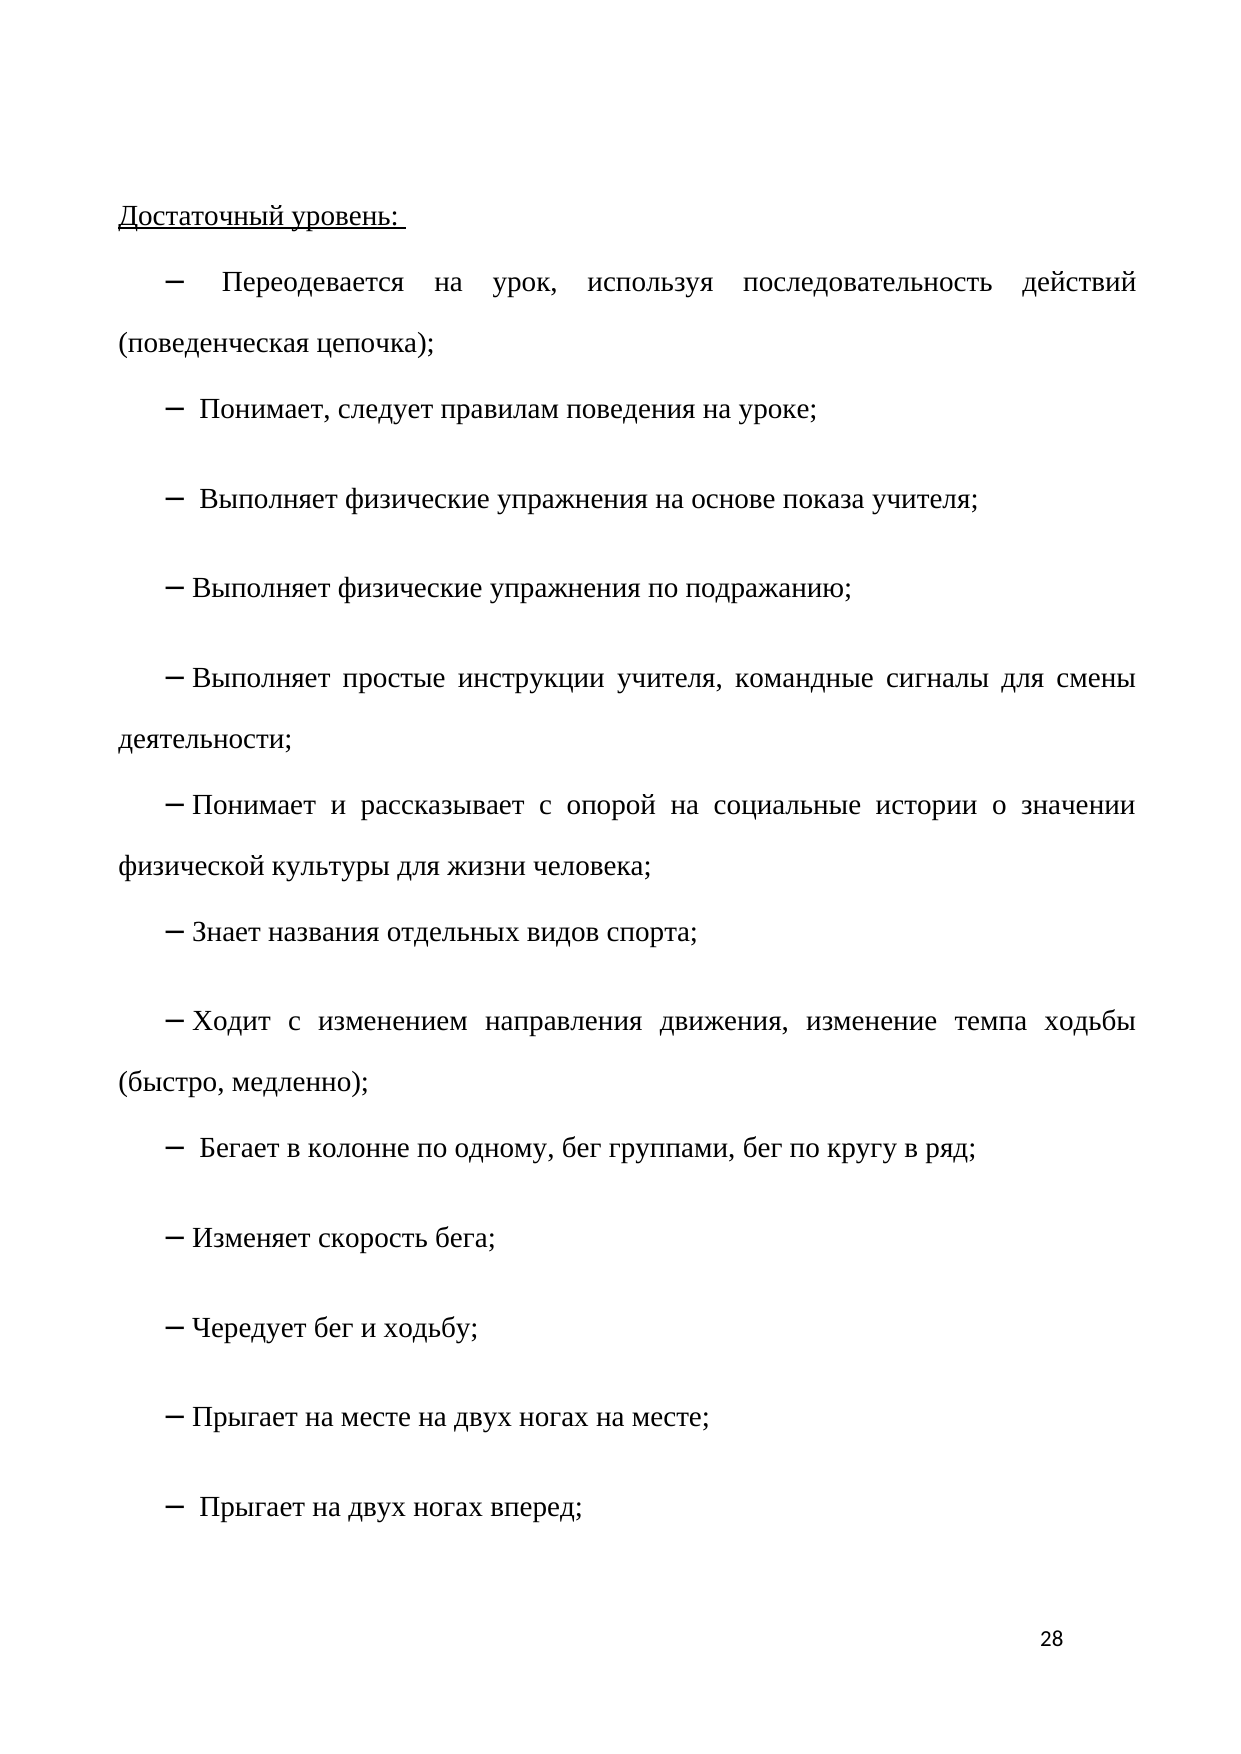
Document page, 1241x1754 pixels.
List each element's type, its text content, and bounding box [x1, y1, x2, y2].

list Выполняет физические упражнения на основе показа учителя; [118, 465, 1137, 525]
list Чередует бег и ходьбу; [118, 1294, 1137, 1354]
list Изменяет скорость бега; [118, 1204, 1137, 1264]
list Понимает, следует правилам поведения на уроке; [118, 375, 1137, 435]
list Выполняет физические упражнения по подражанию; [118, 554, 1137, 614]
list Переодевается на урок, используя последовательность действий (поведенческая цепочка); [118, 248, 1137, 358]
list Прыгает на месте на двух ногах на месте; [118, 1384, 1137, 1443]
list Ходит с изменением направления движения, изменение темпа ходьбы (быстро, медленно); [118, 988, 1137, 1098]
list Прыгает на двух ногах вперед; [118, 1473, 1137, 1533]
list Понимает и рассказывает с опорой на социальные истории о значении физической культуры для жизни человека; [118, 771, 1137, 881]
text Достаточный уровень: [118, 198, 1137, 232]
list Знает названия отдельных видов спорта; [118, 898, 1137, 958]
list Бегает в колонне по одному, бег группами, бег по кругу в ряд; [118, 1114, 1137, 1174]
list Выполняет простые инструкции учителя, командные сигналы для смены деятельности; [118, 644, 1137, 754]
